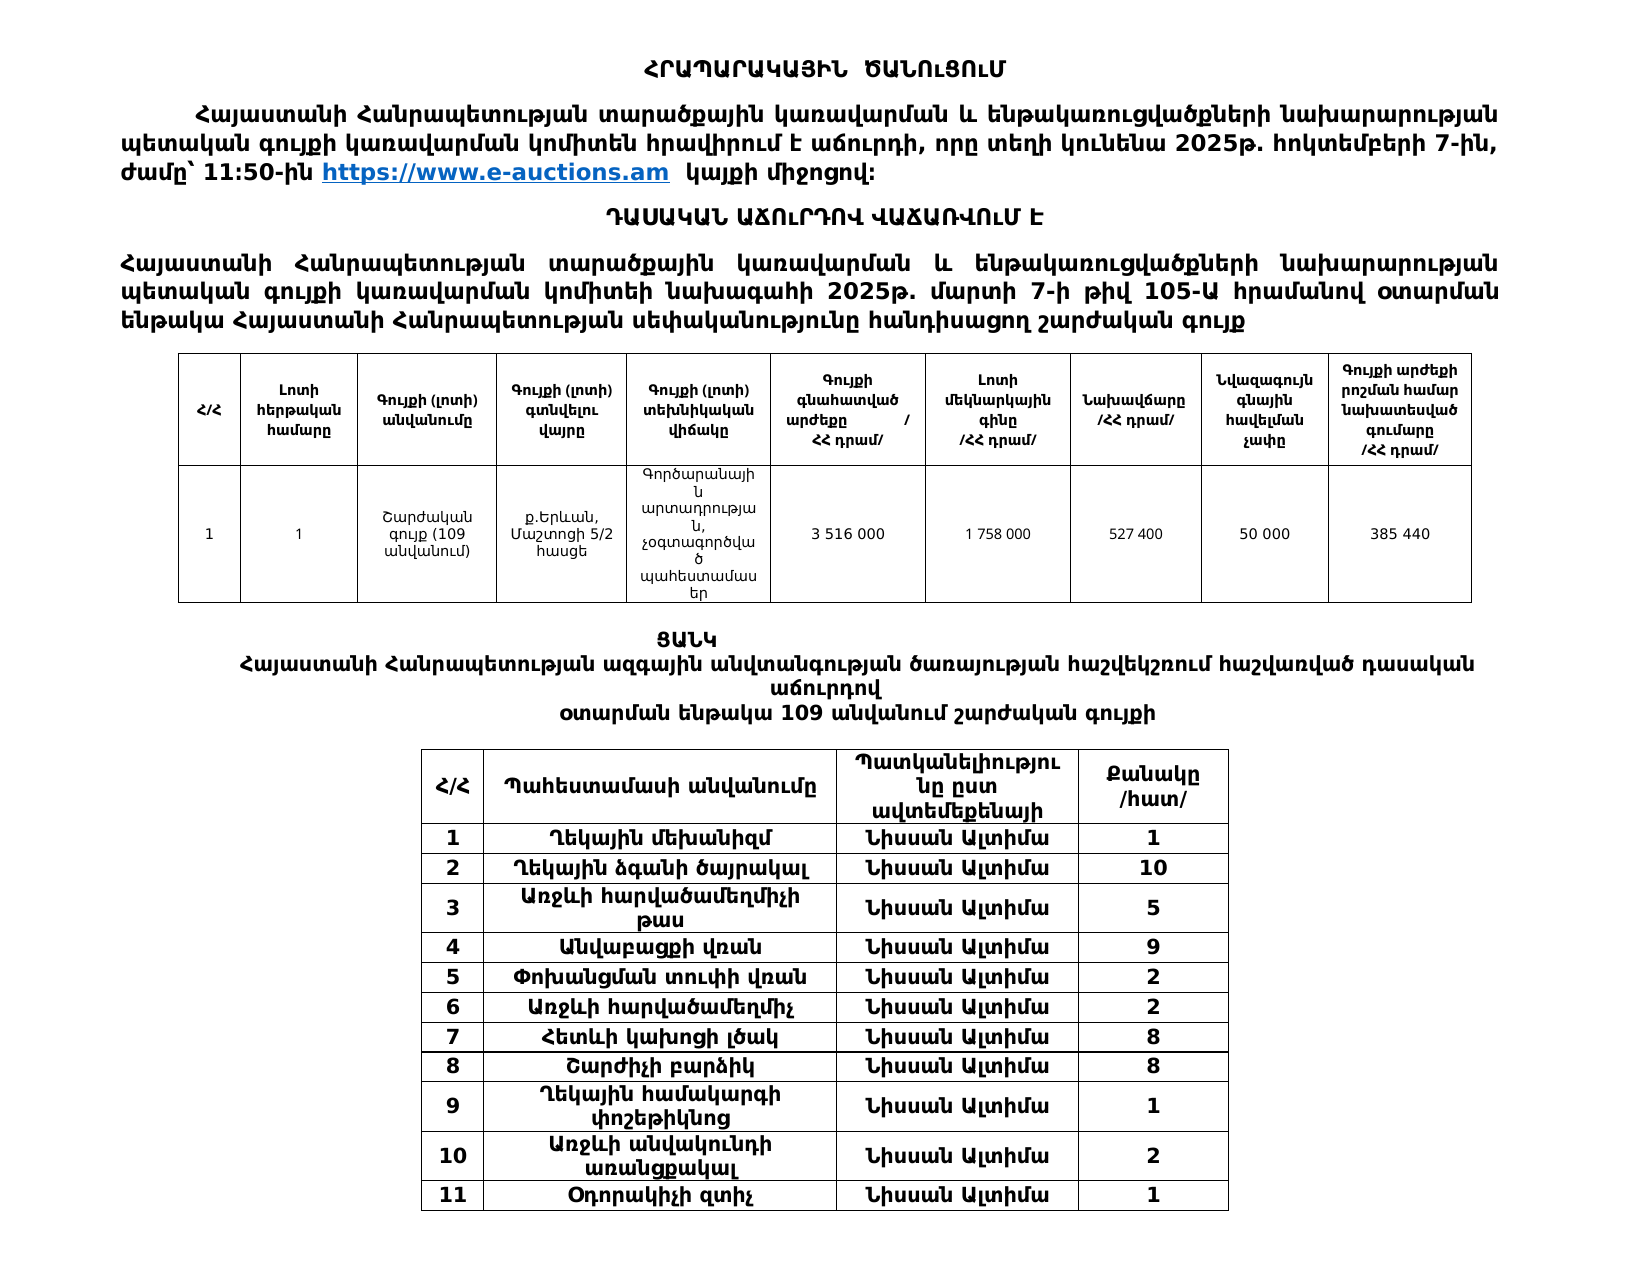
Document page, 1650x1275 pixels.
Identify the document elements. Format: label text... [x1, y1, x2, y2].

table_cell 1 [179, 466, 240, 602]
table_cell Նիսսան Ալտիմա [837, 824, 1078, 853]
table_cell 3 [422, 884, 483, 932]
table_cell 10 [1079, 854, 1228, 883]
table_cell 1 758 000 [926, 466, 1070, 602]
table_cell 7 [422, 1023, 483, 1051]
table_cell Շարժական գույք (109 անվանում) [358, 466, 496, 602]
table_cell 385 440 [1329, 466, 1471, 602]
table_cell Ղեկային մեխանիզմ [484, 824, 836, 853]
table_header Պահեստամասի անվանումը [484, 750, 836, 823]
table_cell 8 [422, 1053, 483, 1081]
table_cell 2 [422, 854, 483, 883]
table_cell Նիսսան Ալտիմա [837, 884, 1078, 932]
table_cell 1 [1079, 1181, 1228, 1210]
table_cell 2 [1079, 993, 1228, 1022]
table_cell 1 [422, 824, 483, 853]
table_cell Նիսսան Ալտիմա [837, 1023, 1078, 1051]
text Հայաստանի Հանրապետության տարածքային կառավարման և ենթակառուցվածքների նախարարության պետական գույքի կառավարման կոմիտեի նախագահի 2025թ․ մարտի 7-ի թիվ 105-Ա հրամանով օտարման ենթակա Հայաստանի Հանրապետության սեփականությունը հանդիսացող շարժական գույք [120, 250, 1500, 334]
table_cell 5 [422, 963, 483, 992]
table_cell 8 [1079, 1053, 1228, 1081]
table_cell Շարժիչի բարձիկ [484, 1053, 836, 1081]
table_cell 8 [1079, 1023, 1228, 1051]
table_cell Առջևի հարվածամեղմիչի թաս [484, 884, 836, 932]
table_cell 6 [422, 993, 483, 1022]
table_header Հ/Հ [179, 354, 240, 465]
table_cell Անվաբացքի վռան [484, 933, 836, 962]
table_cell Նիսսան Ալտիմա [837, 1132, 1078, 1180]
table_cell Առջևի հարվածամեղմիչ [484, 993, 836, 1022]
table_header Գույքի գնահատված արժեքը /ՀՀ դրամ/ [771, 354, 925, 465]
table_header Լոտի հերթական համարը [241, 354, 357, 465]
table_header Գույքի (լոտի) գտնվելու վայրը [497, 354, 626, 465]
table_header Նվազագույն գնային հավելման չափը [1202, 354, 1328, 465]
table_cell Նիսսան Ալտիմա [837, 1082, 1078, 1131]
table_cell 10 [422, 1132, 483, 1180]
table_header Գույքի արժեքի րոշման համար նախատեսված գումարը /ՀՀ դրամ/ [1329, 354, 1471, 465]
table_cell 2 [1079, 1132, 1228, 1180]
table_cell Օդորակիչի զտիչ [484, 1181, 836, 1210]
text ՑԱՆԿ [150, 628, 1500, 652]
text ՀՐԱՊԱՐԱԿԱՅԻՆ ԾԱՆՈւՑՈւՄ [150, 56, 1500, 83]
table_cell Առջևի անվակունդի առանցքակալ [484, 1132, 836, 1180]
table_cell Նիսսան Ալտիմա [837, 1053, 1078, 1081]
text Հայաստանի Հանրապետության տարածքային կառավարման և ենթակառուցվածքների նախարարության պետական գույքի կառավարման կոմիտեն հրավիրում է աճուրդի, որը տեղի կունենա 2025թ. հոկտեմբերի 7-ին, ժամը՝ 11։50-ին https://www.e-auctions.am կայքի միջոցով։ [120, 102, 1500, 186]
table_cell 3 516 000 [771, 466, 925, 602]
table_cell Ղեկային համակարգի փոշեթիկնոց [484, 1082, 836, 1131]
table_header Հ/Հ [422, 750, 483, 823]
table_cell Նիսսան Ալտիմա [837, 993, 1078, 1022]
table_cell Գործարանային արտադրության, չօգտագործված պահեստամասեր [627, 466, 770, 602]
text Հայաստանի Հանրապետության ազգային անվտանգության ծառայության հաշվեկշռում հաշվառված դասական աճուրդով [150, 652, 1500, 701]
table_cell 4 [422, 933, 483, 962]
table_cell 9 [1079, 933, 1228, 962]
table_cell 1 [1079, 824, 1228, 853]
text ԴԱՍԱԿԱՆ ԱՃՈւՐԴՈՎ ՎԱՃԱՌՎՈւՄ Է [150, 204, 1500, 231]
table_cell ք․Երևան, Մաշտոցի 5/2 հասցե [497, 466, 626, 602]
table_cell 2 [1079, 963, 1228, 992]
table_header Գույքի (լոտի) անվանումը [358, 354, 496, 465]
table_header Լոտի մեկնարկային գինը /ՀՀ դրամ/ [926, 354, 1070, 465]
table_cell Ղեկային ձգանի ծայրակալ [484, 854, 836, 883]
table_header Նախավճարը /ՀՀ դրամ/ [1071, 354, 1201, 465]
table_cell 9 [422, 1082, 483, 1131]
table_cell Հետևի կախոցի լծակ [484, 1023, 836, 1051]
table_cell 1 [241, 466, 357, 602]
table_cell Նիսսան Ալտիմա [837, 963, 1078, 992]
table_cell Նիսսան Ալտիմա [837, 854, 1078, 883]
table_cell 11 [422, 1181, 483, 1210]
table_cell 527 400 [1071, 466, 1201, 602]
table_cell Նիսսան Ալտիմա [837, 933, 1078, 962]
table_header Գույքի (լոտի) տեխնիկական վիճակը [627, 354, 770, 465]
table_cell 50 000 [1202, 466, 1328, 602]
table_cell 5 [1079, 884, 1228, 932]
table_cell 1 [1079, 1082, 1228, 1131]
table_cell Փոխանցման տուփի վռան [484, 963, 836, 992]
table_header Քանակը /հատ/ [1079, 750, 1228, 823]
text օտարման ենթակա 109 անվանում շարժական գույքի [150, 701, 1500, 725]
table_header Պատկանելիությունը ըստ ավտեմեքենայի [837, 750, 1078, 823]
table_cell Նիսսան Ալտիմա [837, 1181, 1078, 1210]
